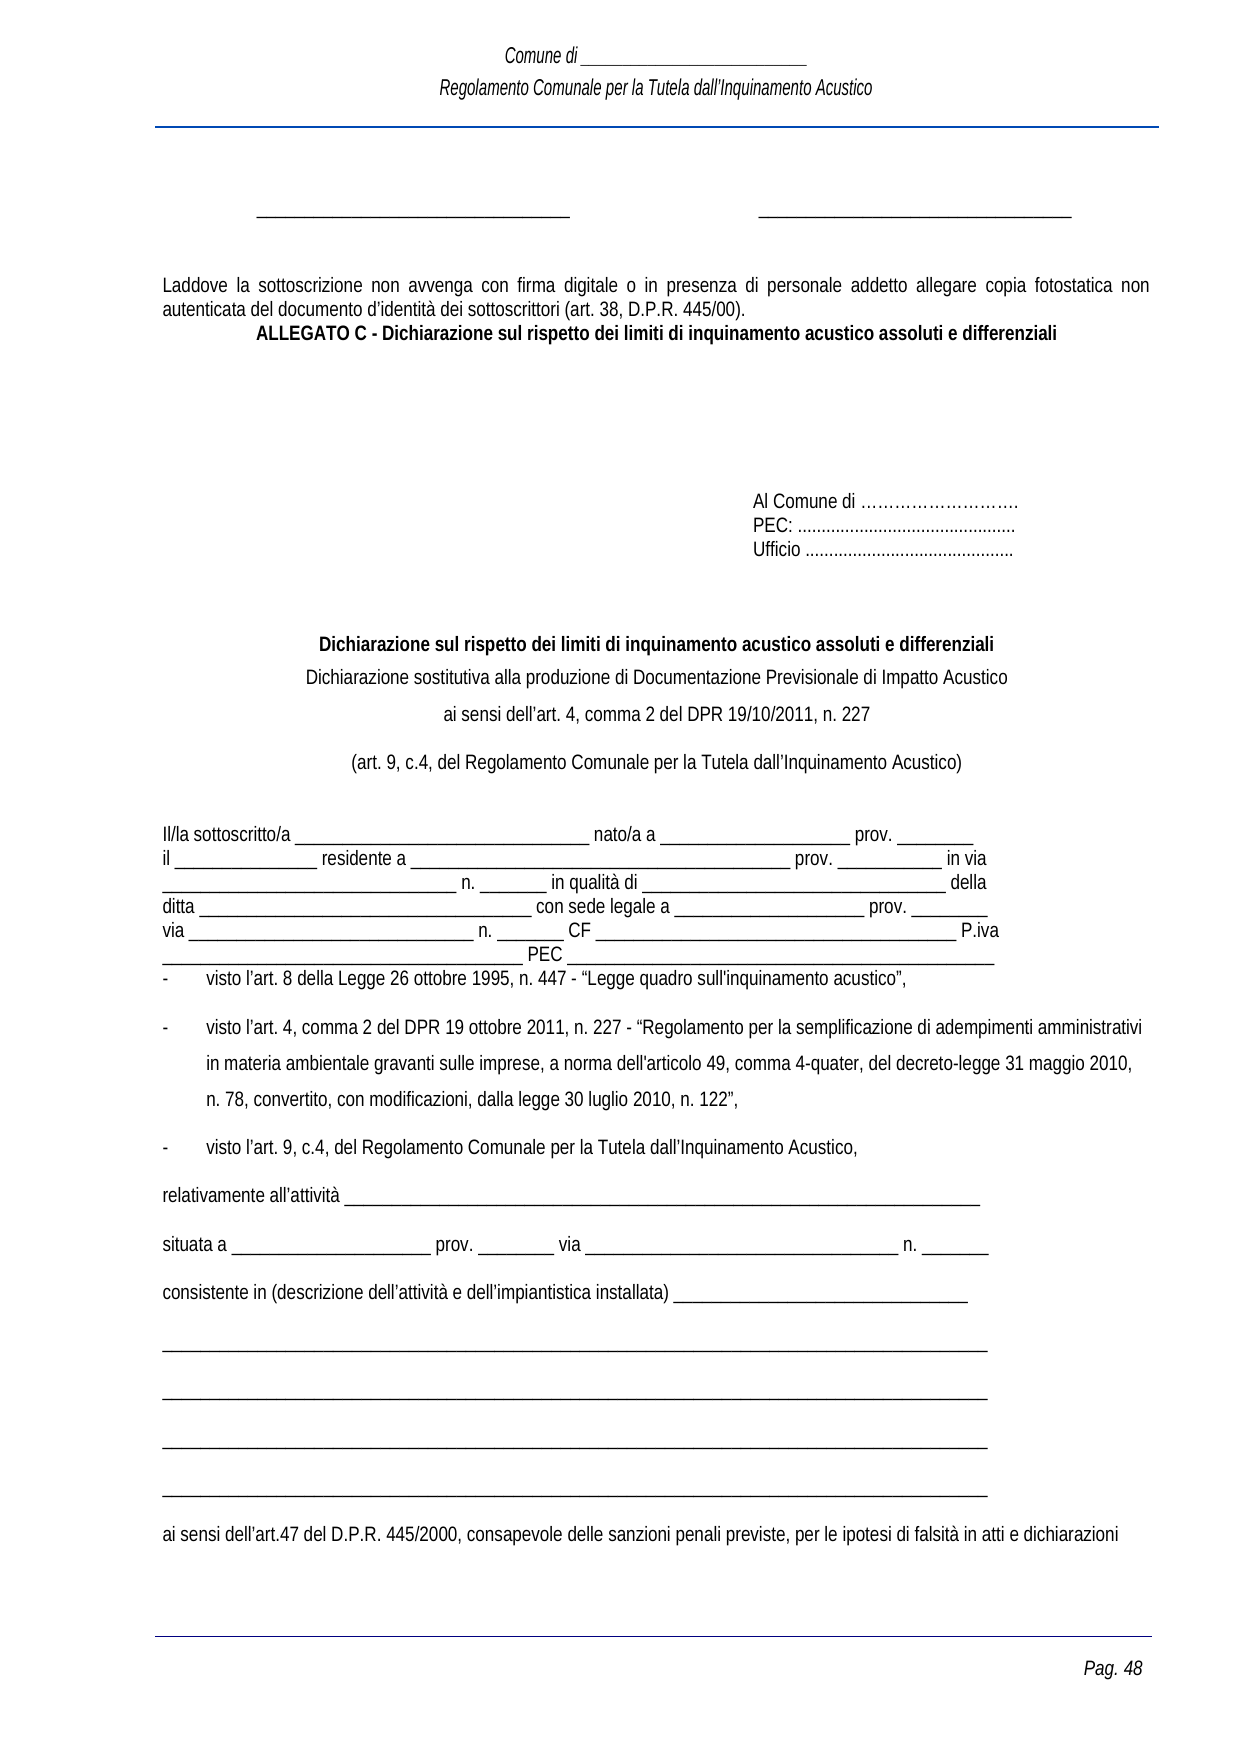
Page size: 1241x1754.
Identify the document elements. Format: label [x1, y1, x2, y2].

table_cell [155, 189, 1159, 1546]
